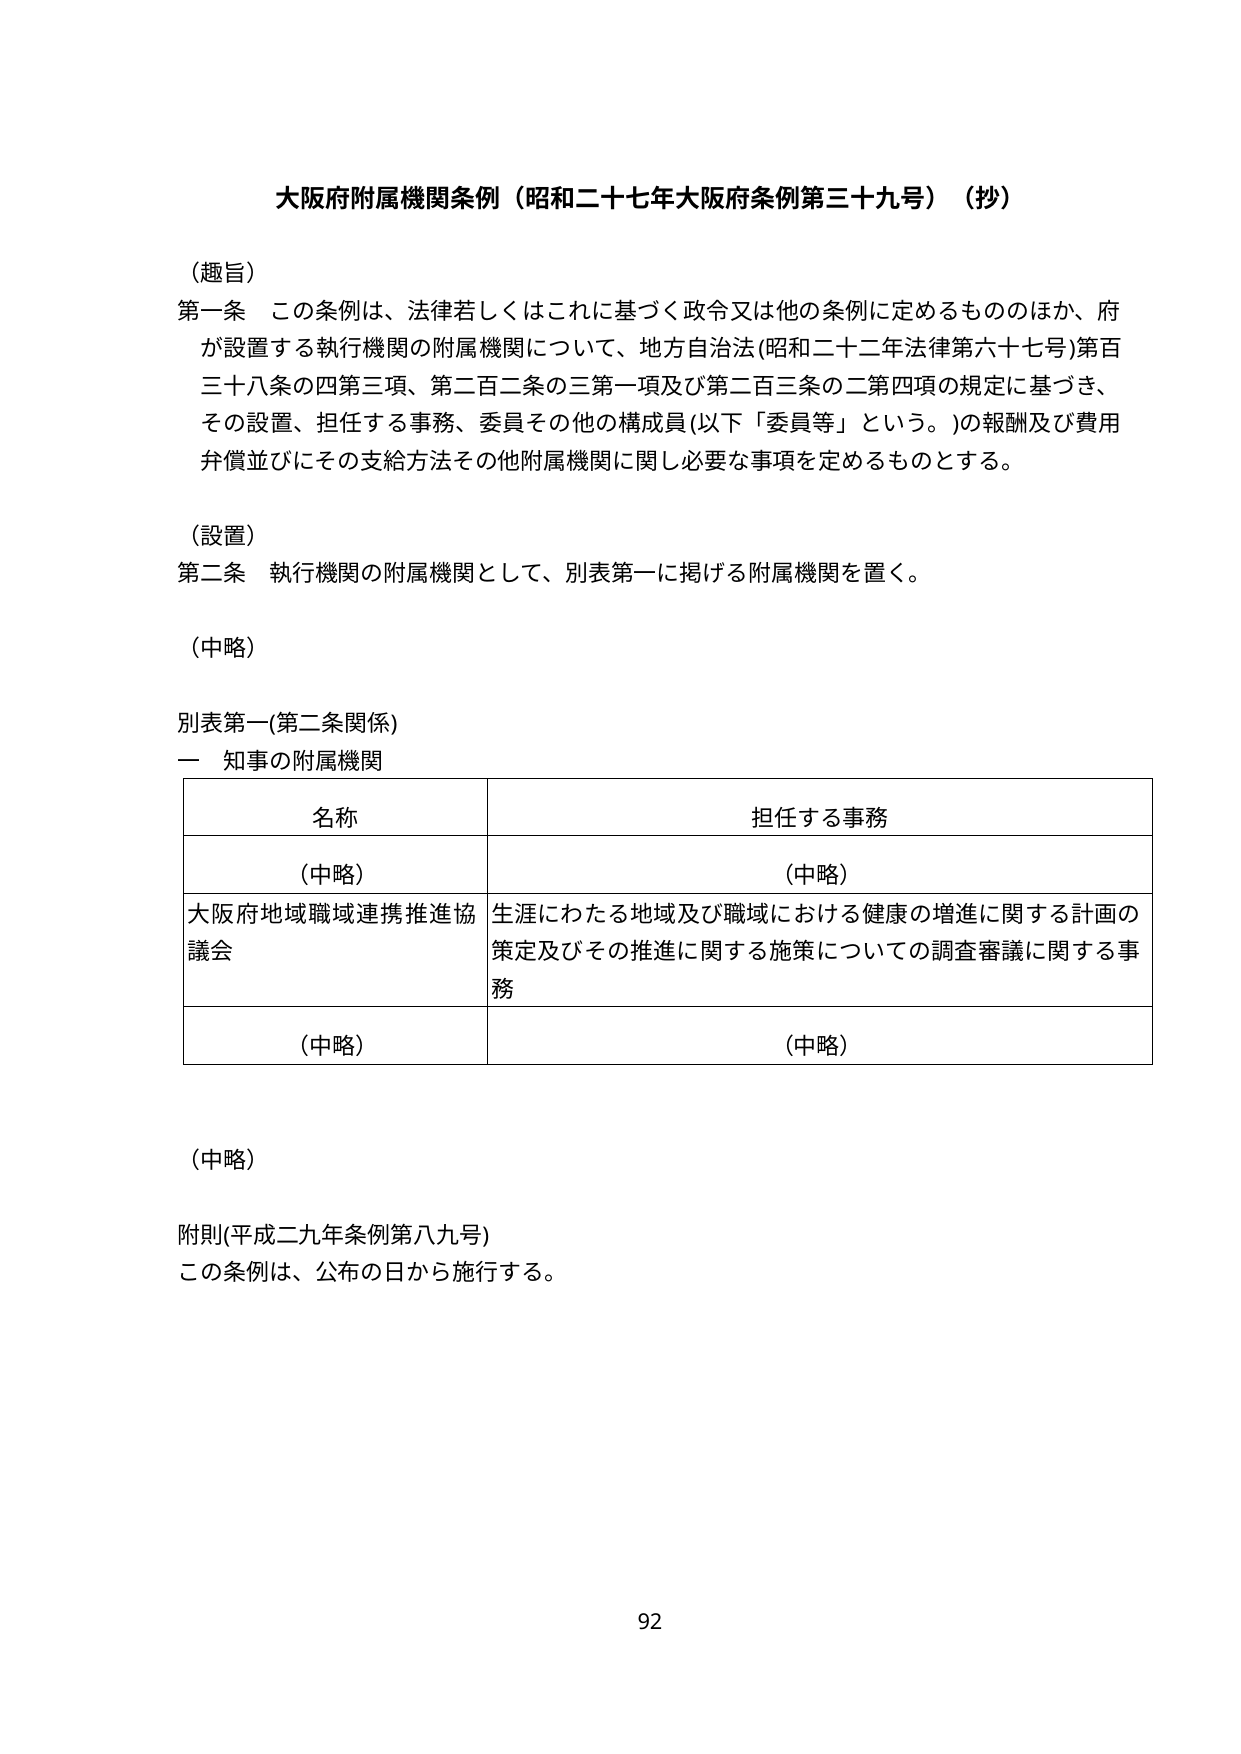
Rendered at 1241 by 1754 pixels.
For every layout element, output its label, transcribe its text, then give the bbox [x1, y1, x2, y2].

text 別表第一(第二条関係) [177, 703, 1122, 741]
table_cell 大阪府地域職域連携推進協議会 [184, 894, 487, 1006]
table_header 担任する事務 [488, 779, 1152, 835]
table_header 名称 [184, 779, 487, 835]
table_cell 生涯にわたる地域及び職域における健康の増進に関する計画の策定及びその推進に関する施策についての調査審議に関する事務 [488, 894, 1152, 1006]
text （中略） [177, 628, 1122, 666]
table_cell （中略） [184, 1007, 487, 1063]
table_cell （中略） [488, 836, 1152, 893]
table_cell （中略） [184, 836, 487, 893]
text 附則(平成二九年条例第八九号) [177, 1214, 1122, 1252]
text （設置） [177, 516, 1122, 553]
table_cell （中略） [488, 1007, 1152, 1063]
text 一 知事の附属機関 [177, 741, 1122, 778]
text 第一条 この条例は、法律若しくはこれに基づく政令又は他の条例に定めるもののほか、府が設置する執行機関の附属機関について、地方自治法(昭和二十二年法律第六十七号)第百三十八条の四第三項、第二百二条の三第一項及び第二百三条の二第四項の規定に基づき、その設置、担任する事務、委員その他の構成員(以下「委員等」という。)の報酬及び費用弁償並びにその支給方法その他附属機関に関し必要な事項を定めるものとする。 [177, 291, 1122, 478]
text （趣旨） [177, 253, 1122, 291]
text （中略） [177, 1139, 1122, 1177]
text この条例は、公布の日から施行する。 [177, 1252, 1122, 1289]
text 第二条 執行機関の附属機関として、別表第一に掲げる附属機関を置く。 [177, 553, 1122, 591]
text 大阪府附属機関条例（昭和二十七年大阪府条例第三十九号）（抄） [177, 178, 1122, 216]
